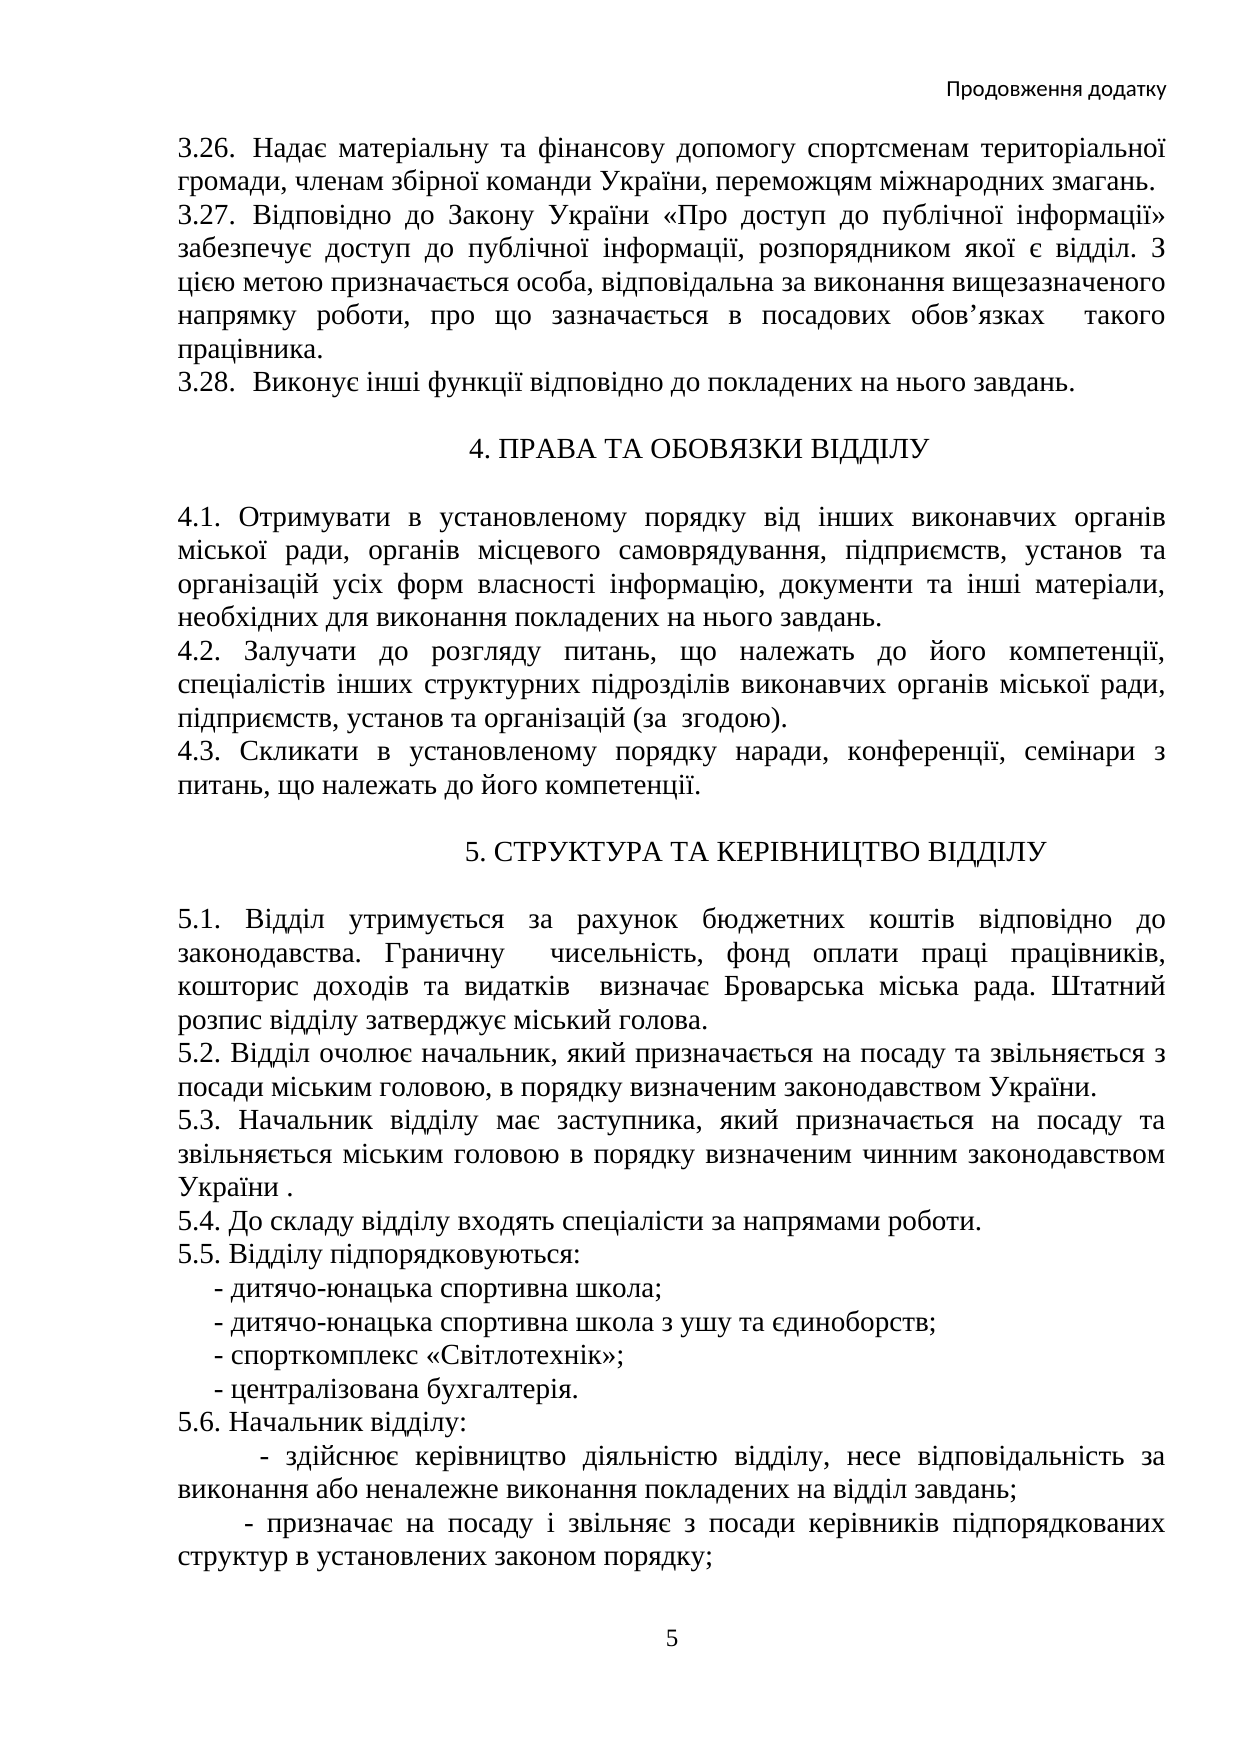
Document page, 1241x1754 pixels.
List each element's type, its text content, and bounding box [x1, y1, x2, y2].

list Виконує інші функції відповідно до покладених на нього завдань. [177, 364, 1167, 398]
text 5.2. Відділ очолює начальник, який призначається на посаду та звільняється з посади міським головою, в порядку визначеним законодавством України. [177, 1035, 1167, 1102]
text - призначає на посаду і звільняє з посади керівників підпорядкованих структур в установлених законом порядку; [177, 1505, 1167, 1572]
list 5.5. Відділу підпорядковуються: [177, 1237, 1167, 1270]
list - спорткомплекс «Світлотехнік»; [177, 1337, 1167, 1371]
list Надає матеріальну та фінансову допомогу спортсменам територіальної громади, членам збірної команди України, переможцям міжнародних змагань. [177, 130, 1167, 197]
text 5.1. Відділ утримується за рахунок бюджетних коштів відповідно до законодавства. Граничну чисельність, фонд оплати праці працівників, кошторис доходів та видатків визначає Броварська міська рада. Штатний розпис відділу затверджує міський голова. [177, 901, 1167, 1035]
list 4.3. Скликати в установленому порядку наради, конференції, семінари з питань, що належать до його компетенції. [177, 733, 1167, 801]
text 5.6. Начальник відділу: [177, 1404, 1167, 1438]
text - здійснює керівництво діяльністю відділу, несе відповідальність за виконання або неналежне виконання покладених на відділ завдань; [177, 1438, 1167, 1505]
list - дитячо-юнацька спортивна школа; [177, 1270, 1167, 1304]
text 5.3. Начальник відділу має заступника, який призначається на посаду та звільняється міським головою в порядку визначеним чинним законодавством України . [177, 1102, 1167, 1203]
list - централізована бухгалтерія. [177, 1371, 1167, 1404]
list - дитячо-юнацька спортивна школа з ушу та єдиноборств; [177, 1304, 1167, 1337]
text 5.4. До складу відділу входять спеціалісти за напрямами роботи. [177, 1203, 1167, 1237]
text 5. СТРУКТУРА ТА КЕРІВНИЦТВО ВІДДІЛУ [177, 834, 1167, 868]
list Відповідно до Закону України «Про доступ до публічної інформації» забезпечує доступ до публічної інформації, розпорядником якої є відділ. З цією метою призначається особа, відповідальна за виконання вищезазначеного напрямку роботи, про що зазначається в посадових обов’язках такого працівника. [177, 197, 1167, 364]
list 4. ПРАВА ТА ОБОВЯЗКИ ВІДДІЛУ [221, 432, 1167, 465]
list 4.1. Отримувати в установленому порядку від інших виконавчих органів міської ради, органів місцевого самоврядування, підприємств, установ та організацій усіх форм власності інформацію, документи та інші матеріали, необхідних для виконання покладених на нього завдань. [177, 499, 1167, 633]
list 4.2. Залучати до розгляду питань, що належать до його компетенції, спеціалістів інших структурних підрозділів виконавчих органів міської ради, підприємств, установ та організацій (за згодою). [177, 633, 1167, 733]
